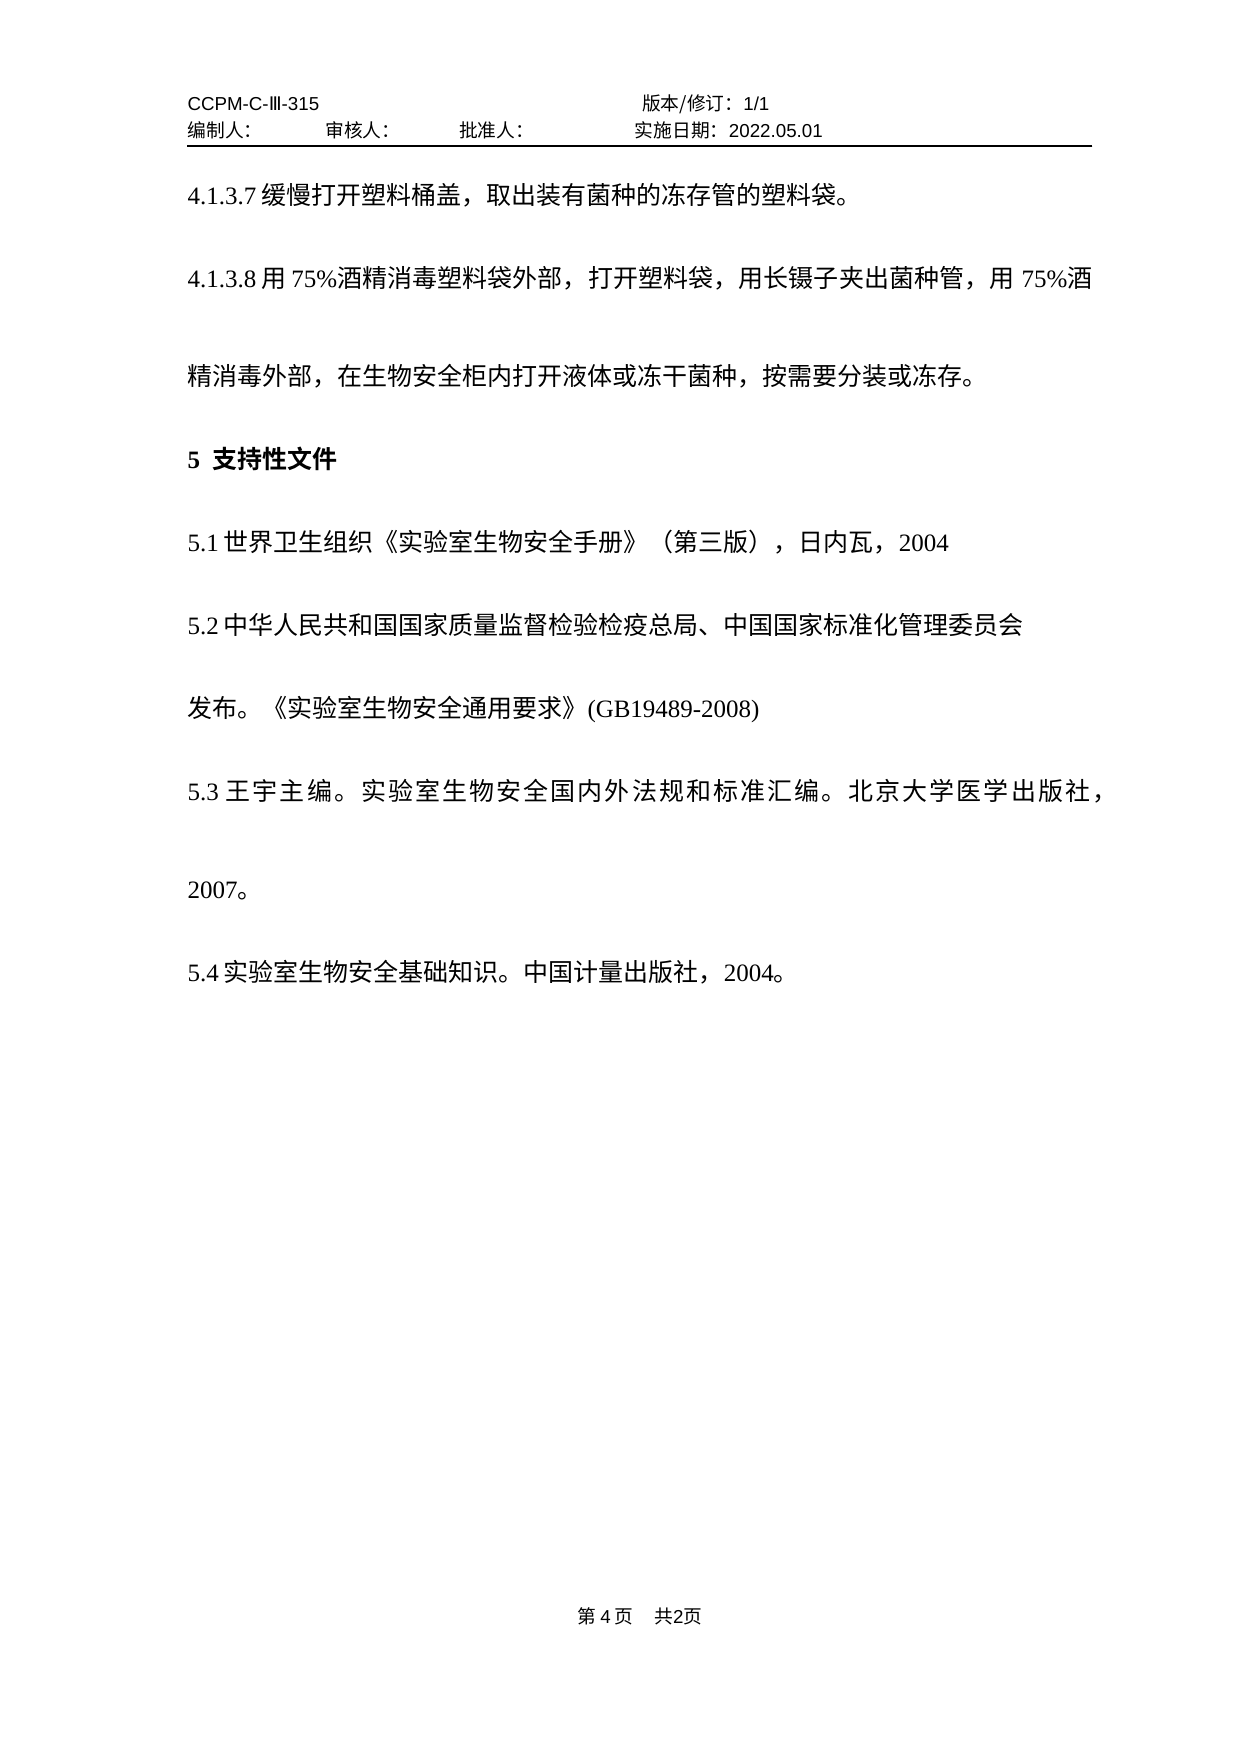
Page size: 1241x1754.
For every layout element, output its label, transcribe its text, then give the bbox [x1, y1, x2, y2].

text 5.3王宇主编。实验室生物安全国内外法规和标准汇编。北京大学医学出版社，2007。 [187, 757, 1092, 920]
text 5.1世界卫生组织《实验室生物安全手册》（第三版），日内瓦，2004 [187, 508, 1092, 573]
text 5.2中华人民共和国国家质量监督检验检疫总局、中国国家标准化管理委员会 [187, 591, 1092, 656]
text 4.1.3.7缓慢打开塑料桶盖，取出装有菌种的冻存管的塑料袋。 [187, 161, 1092, 226]
text 5.4实验室生物安全基础知识。中国计量出版社，2004。 [187, 938, 1092, 1003]
text 4.1.3.8用75%酒精消毒塑料袋外部，打开塑料袋，用长镊子夹出菌种管，用75%酒精消毒外部，在生物安全柜内打开液体或冻干菌种，按需要分装或冻存。 [187, 244, 1092, 407]
text 发布。《实验室生物安全通用要求》(GB19489-2008) [187, 674, 1092, 739]
text 5 支持性文件 [187, 425, 1092, 490]
